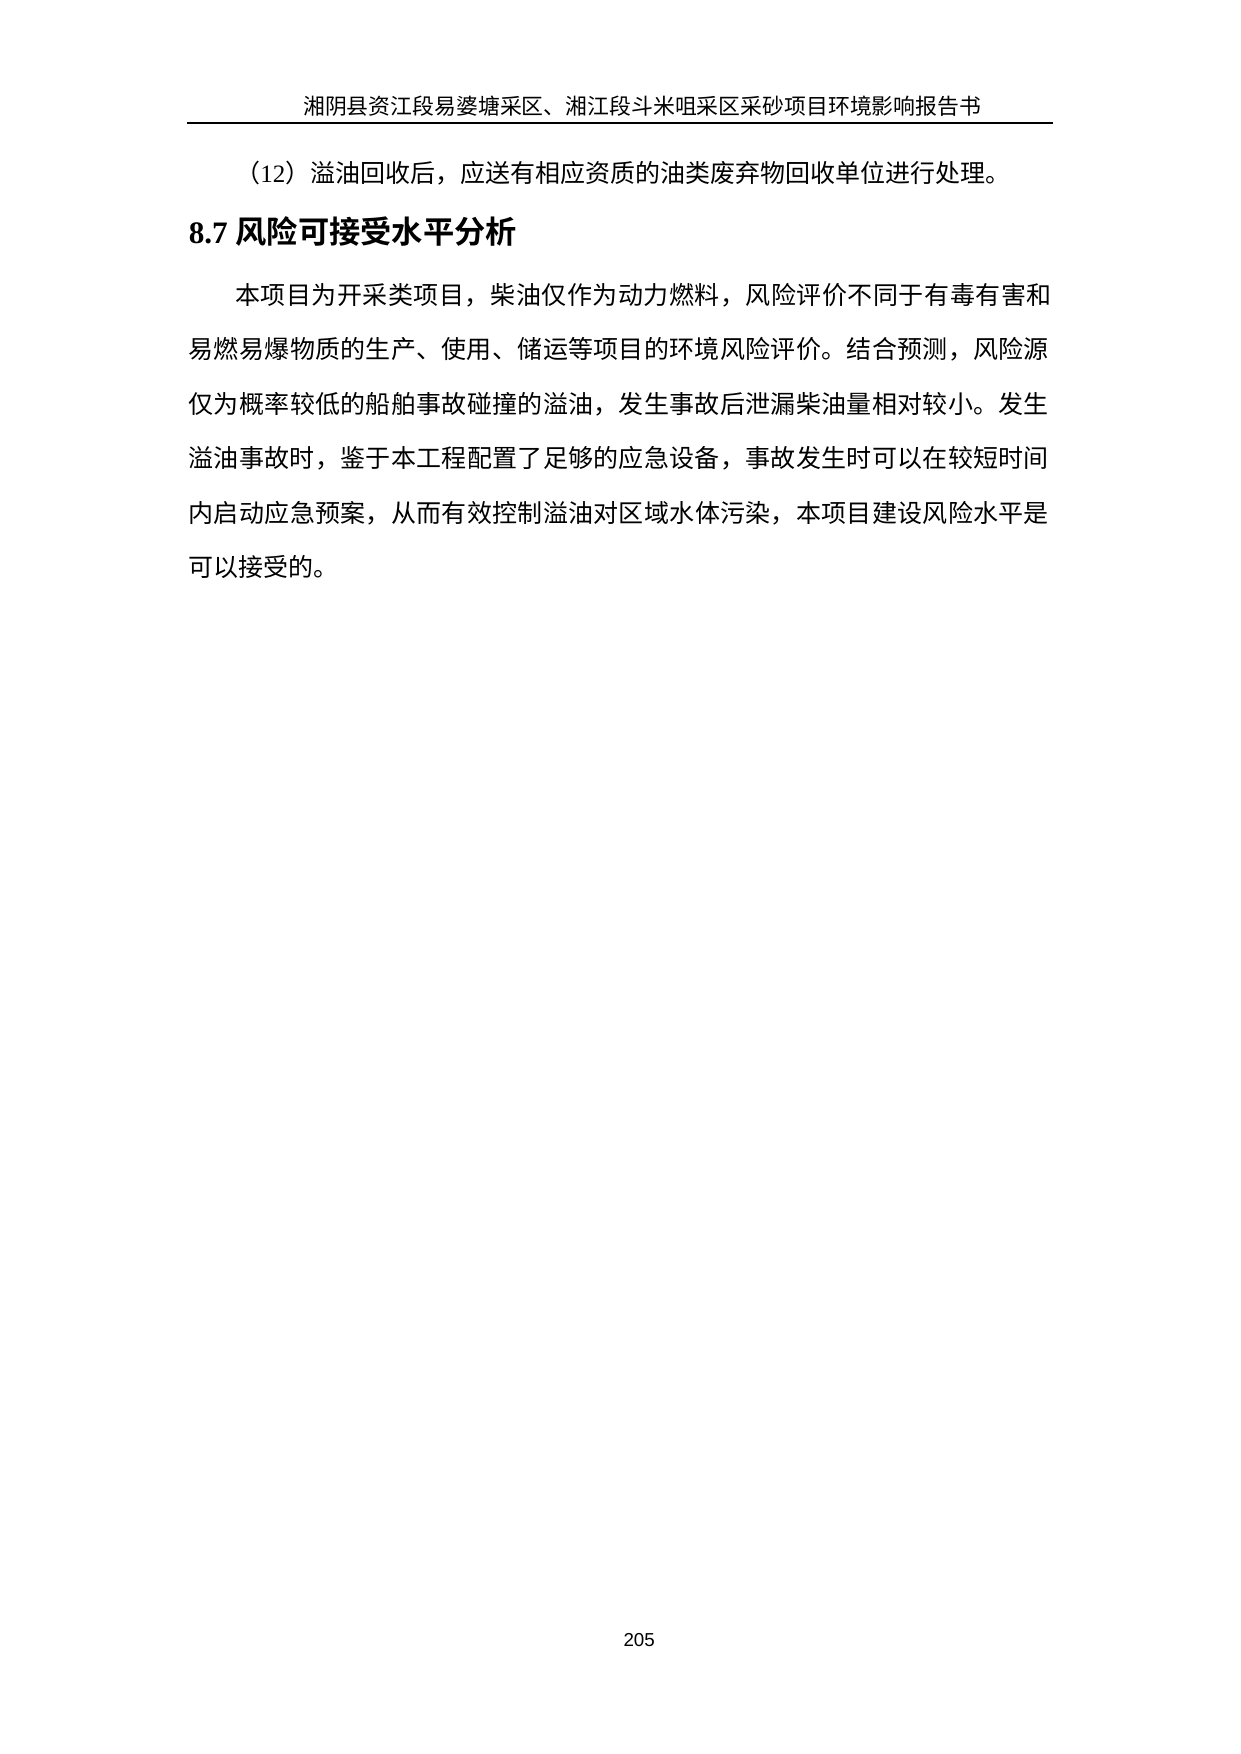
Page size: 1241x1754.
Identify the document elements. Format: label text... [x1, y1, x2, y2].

text （12）溢油回收后，应送有相应资质的油类废弃物回收单位进行处理。 [188, 153, 1052, 189]
text 本项目为开采类项目，柴油仅作为动力燃料，风险评价不同于有毒有害和易燃易爆物质的生产、使用、储运等项目的环境风险评价。结合预测，风险源仅为概率较低的船舶事故碰撞的溢油，发生事故后泄漏柴油量相对较小。发生溢油事故时，鉴于本工程配置了足够的应急设备，事故发生时可以在较短时间内启动应急预案，从而有效控制溢油对区域水体污染，本项目建设风险水平是可以接受的。 [188, 276, 1052, 584]
subtitle 8.7 风险可接受水平分析 [188, 208, 1052, 253]
